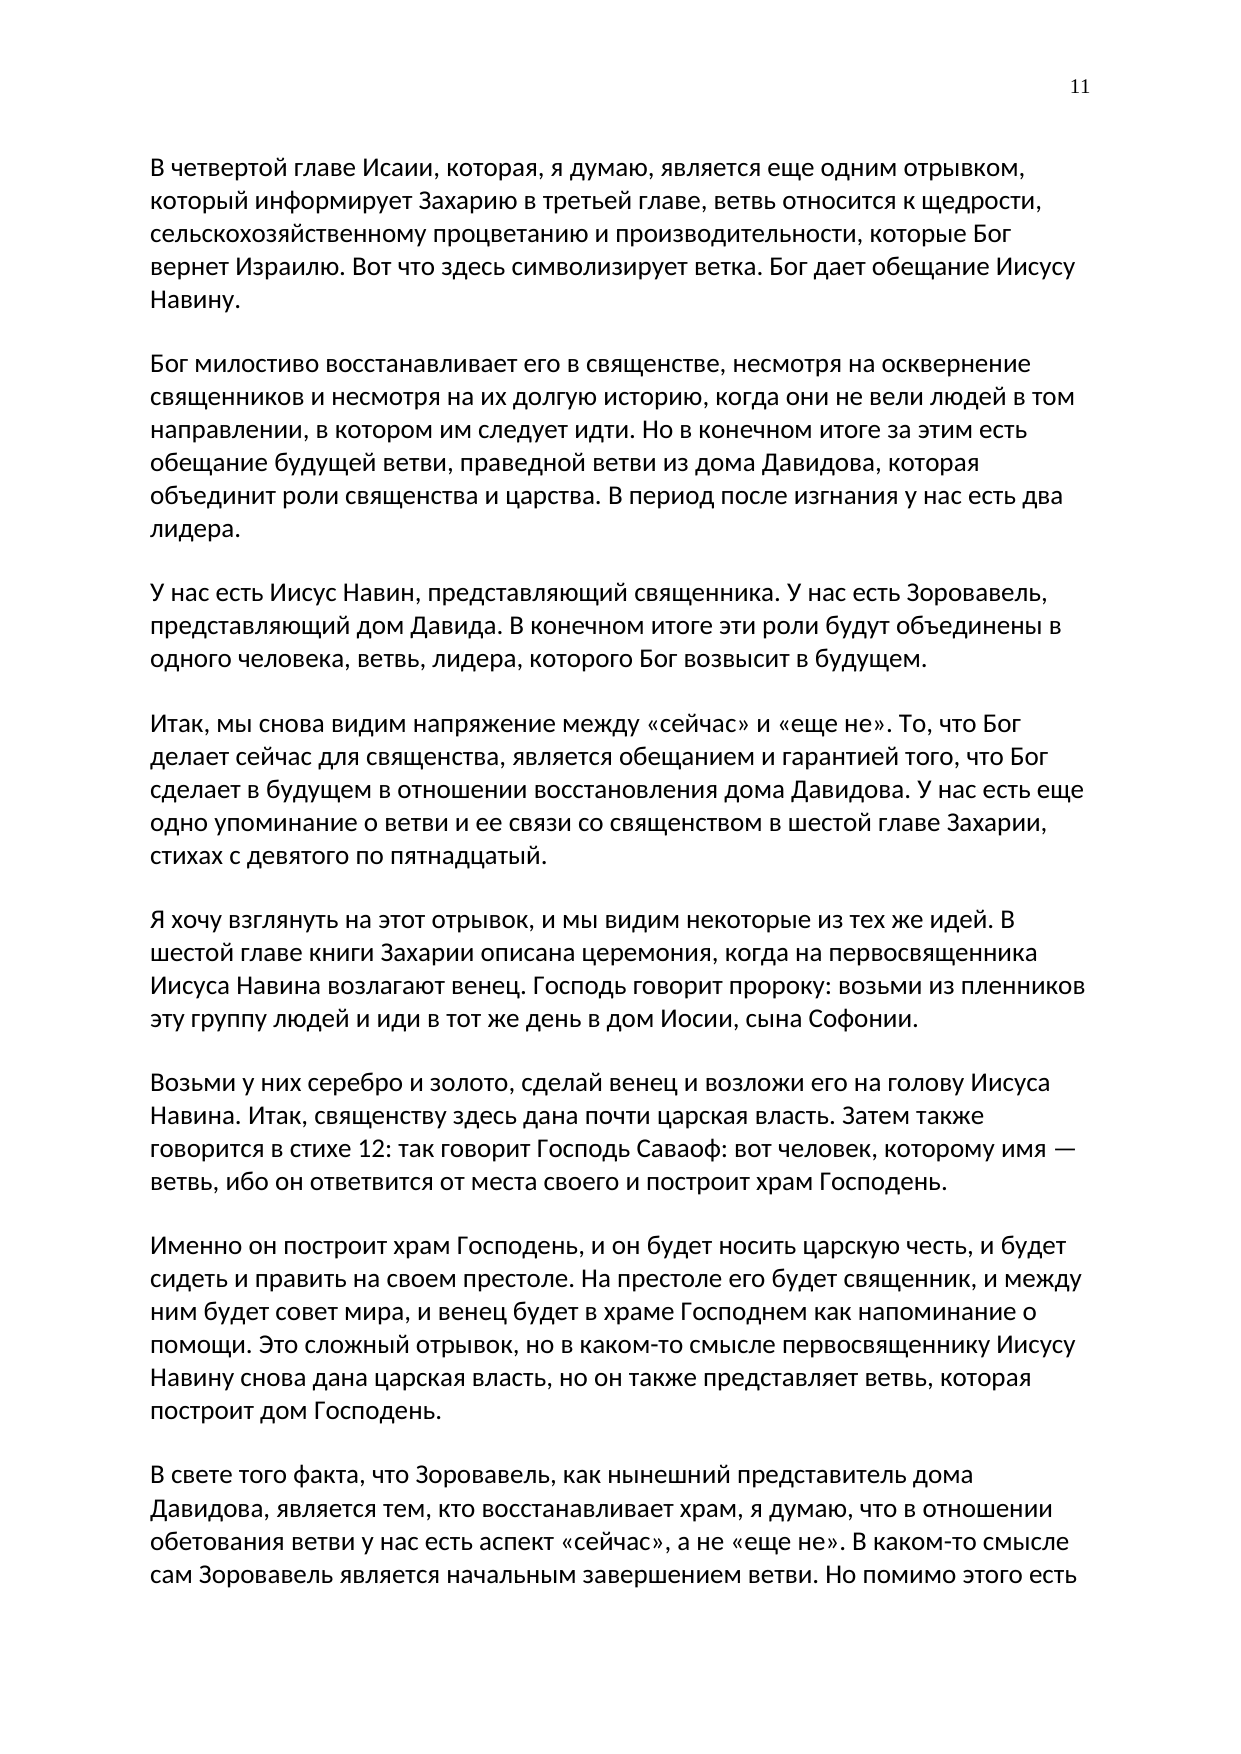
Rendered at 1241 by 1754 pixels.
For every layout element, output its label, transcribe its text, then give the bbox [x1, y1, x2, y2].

text Именно он построит храм Господень, и он будет носить царскую честь, и будет сидеть и править на своем престоле. На престоле его будет священник, и между ним будет совет мира, и венец будет в храме Господнем как напоминание о помощи. Это сложный отрывок, но в каком-то смысле первосвященнику Иисусу Навину снова дана царская власть, но он также представляет ветвь, которая построит дом Господень. [150, 1228, 1090, 1427]
text Я хочу взглянуть на этот отрывок, и мы видим некоторые из тех же идей. В шестой главе книги Захарии описана церемония, когда на первосвященника Иисуса Навина возлагают венец. Господь говорит пророку: возьми из пленников эту группу людей и иди в тот же день в дом Иосии, сына Софонии. [150, 902, 1090, 1034]
text Итак, мы снова видим напряжение между «сейчас» и «еще не». То, что Бог делает сейчас для священства, является обещанием и гарантией того, что Бог сделает в будущем в отношении восстановления дома Давидова. У нас есть еще одно упоминание о ветви и ее связи со священством в шестой главе Захарии, стихах с девятого по пятнадцатый. [150, 706, 1090, 871]
text У нас есть Иисус Навин, представляющий священника. У нас есть Зоровавель, представляющий дом Давида. В конечном итоге эти роли будут объединены в одного человека, ветвь, лидера, которого Бог возвысит в будущем. [150, 576, 1090, 674]
text В четвертой главе Исаии, которая, я думаю, является еще одним отрывком, который информирует Захарию в третьей главе, ветвь относится к щедрости, сельскохозяйственному процветанию и производительности, которые Бог вернет Израилю. Вот что здесь символизирует ветка. Бог дает обещание Иисусу Навину. [150, 150, 1090, 315]
text Бог милостиво восстанавливает его в священстве, несмотря на осквернение священников и несмотря на их долгую историю, когда они не вели людей в том направлении, в котором им следует идти. Но в конечном итоге за этим есть обещание будущей ветви, праведной ветви из дома Давидова, которая объединит роли священства и царства. В период после изгнания у нас есть два лидера. [150, 346, 1090, 544]
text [150, 1458, 1090, 1590]
text Возьми у них серебро и золото, сделай венец и возложи его на голову Иисуса Навина. Итак, священству здесь дана почти царская власть. Затем также говорится в стихе 12: так говорит Господь Саваоф: вот человек, которому имя — ветвь, ибо он ответвится от места своего и построит храм Господень. [150, 1065, 1090, 1197]
